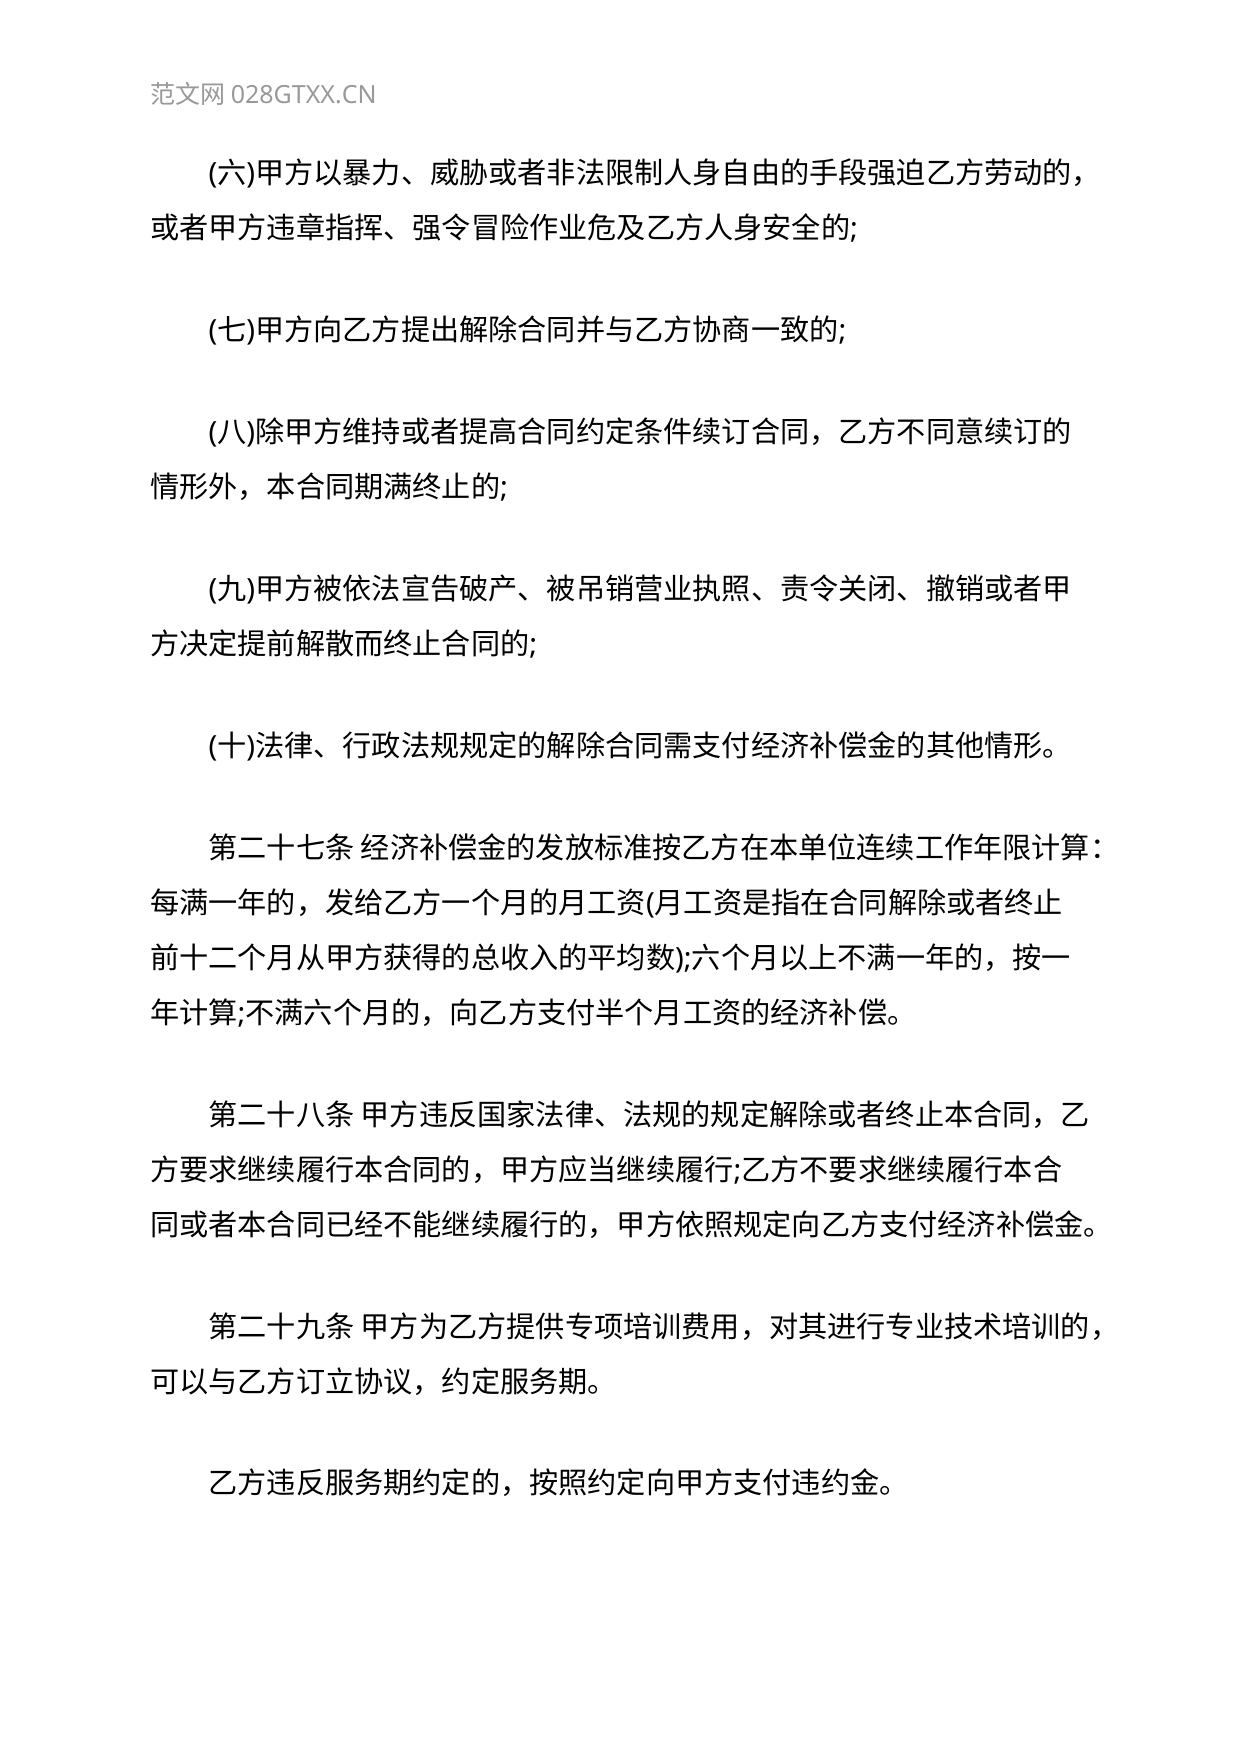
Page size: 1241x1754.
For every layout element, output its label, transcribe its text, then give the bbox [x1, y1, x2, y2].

text 乙方违反服务期约定的，按照约定向甲方支付违约金。 [150, 1460, 1090, 1502]
text (十)法律、行政法规规定的解除合同需支付经济补偿金的其他情形。 [150, 723, 1090, 765]
text (八)除甲方维持或者提高合同约定条件续订合同，乙方不同意续订的情形外，本合同期满终止的; [150, 409, 1090, 506]
text 第二十九条 甲方为乙方提供专项培训费用，对其进行专业技术培训的，可以与乙方订立协议，约定服务期。 [150, 1303, 1090, 1401]
text 第二十七条 经济补偿金的发放标准按乙方在本单位连续工作年限计算：每满一年的，发给乙方一个月的月工资(月工资是指在合同解除或者终止前十二个月从甲方获得的总收入的平均数);六个月以上不满一年的，按一年计算;不满六个月的，向乙方支付半个月工资的经济补偿。 [150, 825, 1090, 1032]
text (九)甲方被依法宣告破产、被吊销营业执照、责令关闭、撤销或者甲方决定提前解散而终止合同的; [150, 566, 1090, 663]
text 第二十八条 甲方违反国家法律、法规的规定解除或者终止本合同，乙方要求继续履行本合同的，甲方应当继续履行;乙方不要求继续履行本合同或者本合同已经不能继续履行的，甲方依照规定向乙方支付经济补偿金。 [150, 1092, 1090, 1244]
text (七)甲方向乙方提出解除合同并与乙方协商一致的; [150, 307, 1090, 349]
text (六)甲方以暴力、威胁或者非法限制人身自由的手段强迫乙方劳动的，或者甲方违章指挥、强令冒险作业危及乙方人身安全的; [150, 150, 1090, 247]
